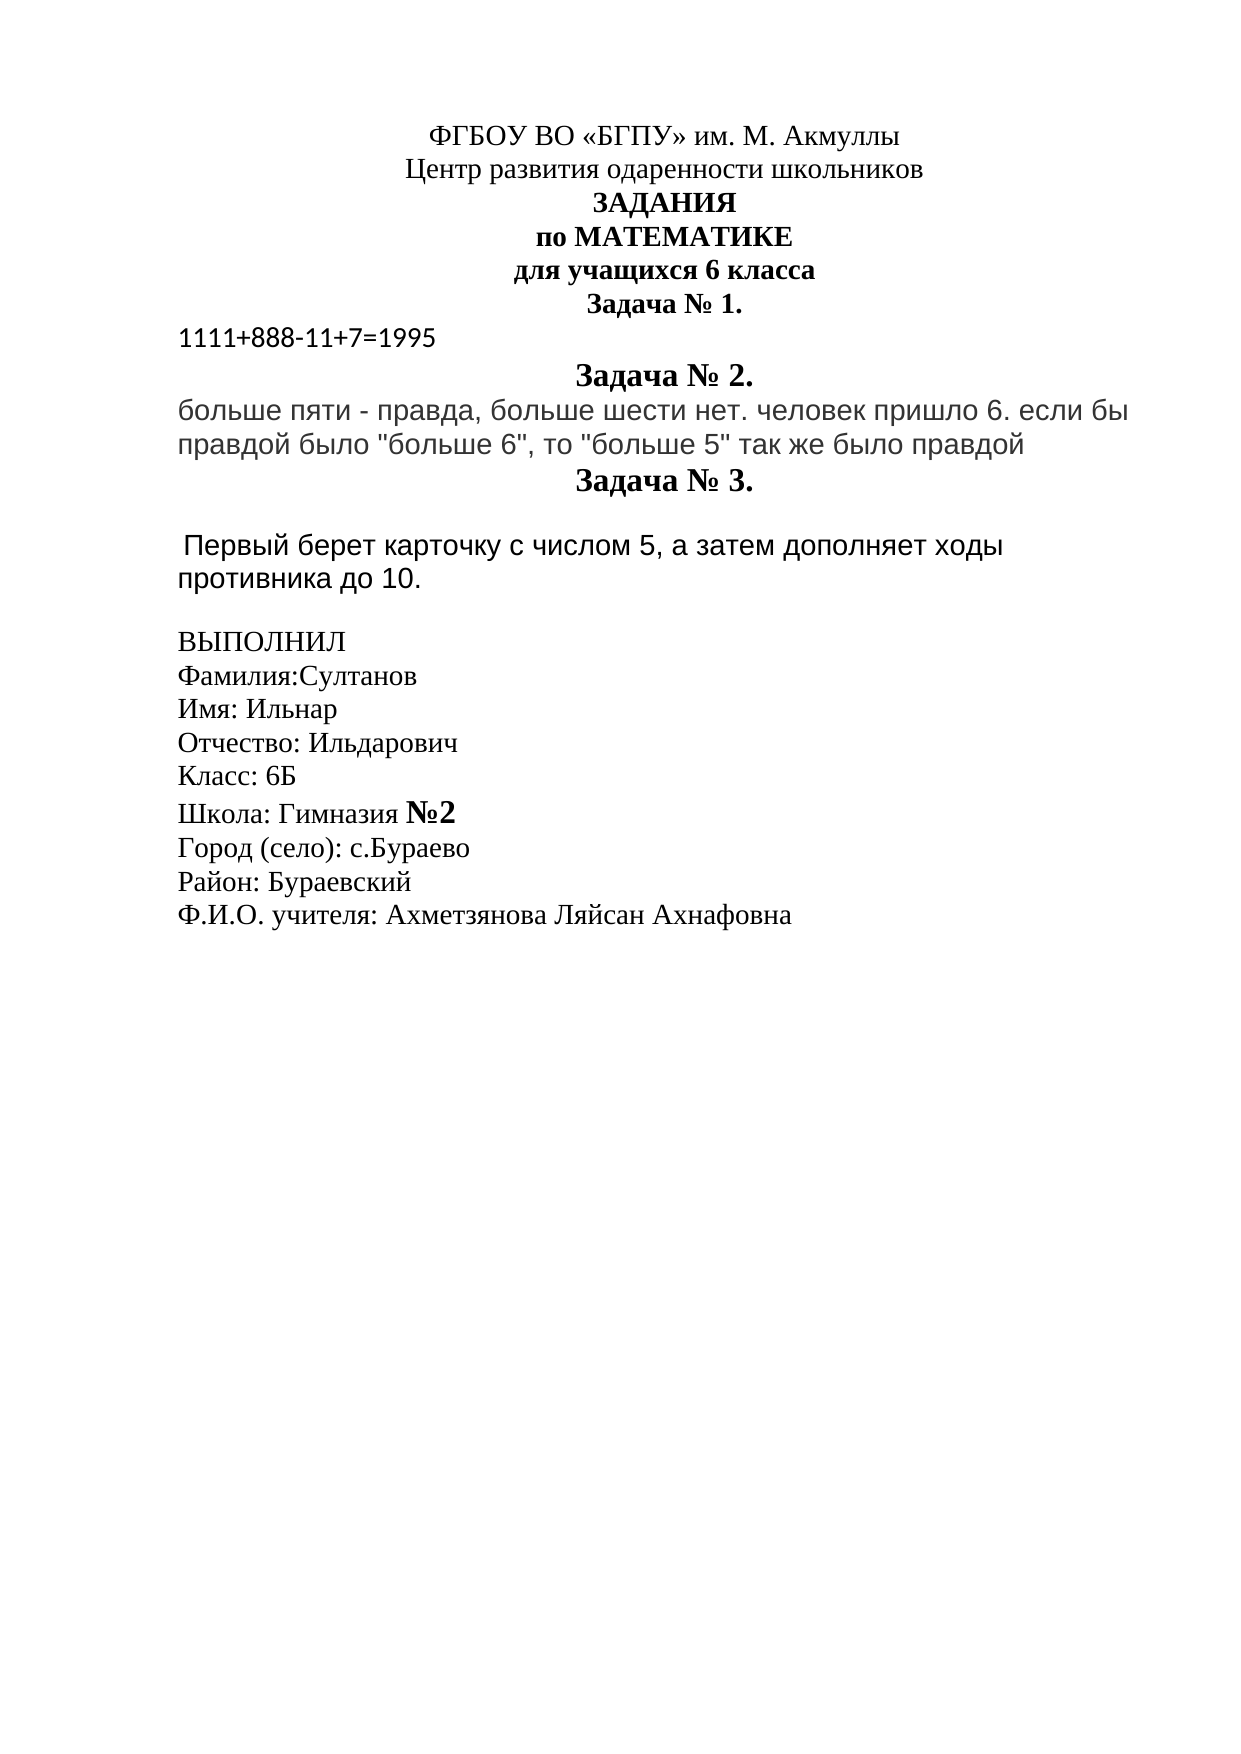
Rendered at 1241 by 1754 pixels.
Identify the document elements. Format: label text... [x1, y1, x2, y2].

text Задача № 3. [177, 460, 1152, 499]
text Первый берет карточку с числом 5, а затем дополняет ходы противника до 10. [177, 528, 1152, 595]
text по МАТЕМАТИКЕ [177, 219, 1152, 252]
text Отчество: Ильдарович [177, 725, 1152, 758]
text Задача № 2. [177, 355, 1152, 393]
text Центр развития одаренности школьников [177, 152, 1152, 185]
text ФГБОУ ВО «БГПУ» им. М. Акмуллы [177, 118, 1152, 152]
text Район: Бураевский [177, 864, 1152, 897]
text Школа: Гимназия №2 [177, 792, 1152, 830]
text Ф.И.О. учителя: Ахметзянова Ляйсан Ахнафовна [177, 897, 1152, 931]
text Имя: Ильнар [177, 691, 1152, 725]
text для учащихся 6 класса [177, 252, 1152, 286]
text Класс: 6Б [177, 758, 1152, 792]
text Город (село): с.Бураево [177, 830, 1152, 864]
text Фамилия:Султанов [177, 658, 1152, 691]
text Задача № 1. [177, 286, 1152, 319]
text 1111+888-11+7=1995 [177, 319, 1152, 355]
text ВЫПОЛНИЛ [177, 624, 1152, 658]
text больше пяти - правда, больше шести нет. человек пришло 6. если бы правдой было "больше 6", то "больше 5" так же было правдой [1026, 393, 1152, 460]
text ЗАДАНИЯ [177, 185, 1152, 219]
